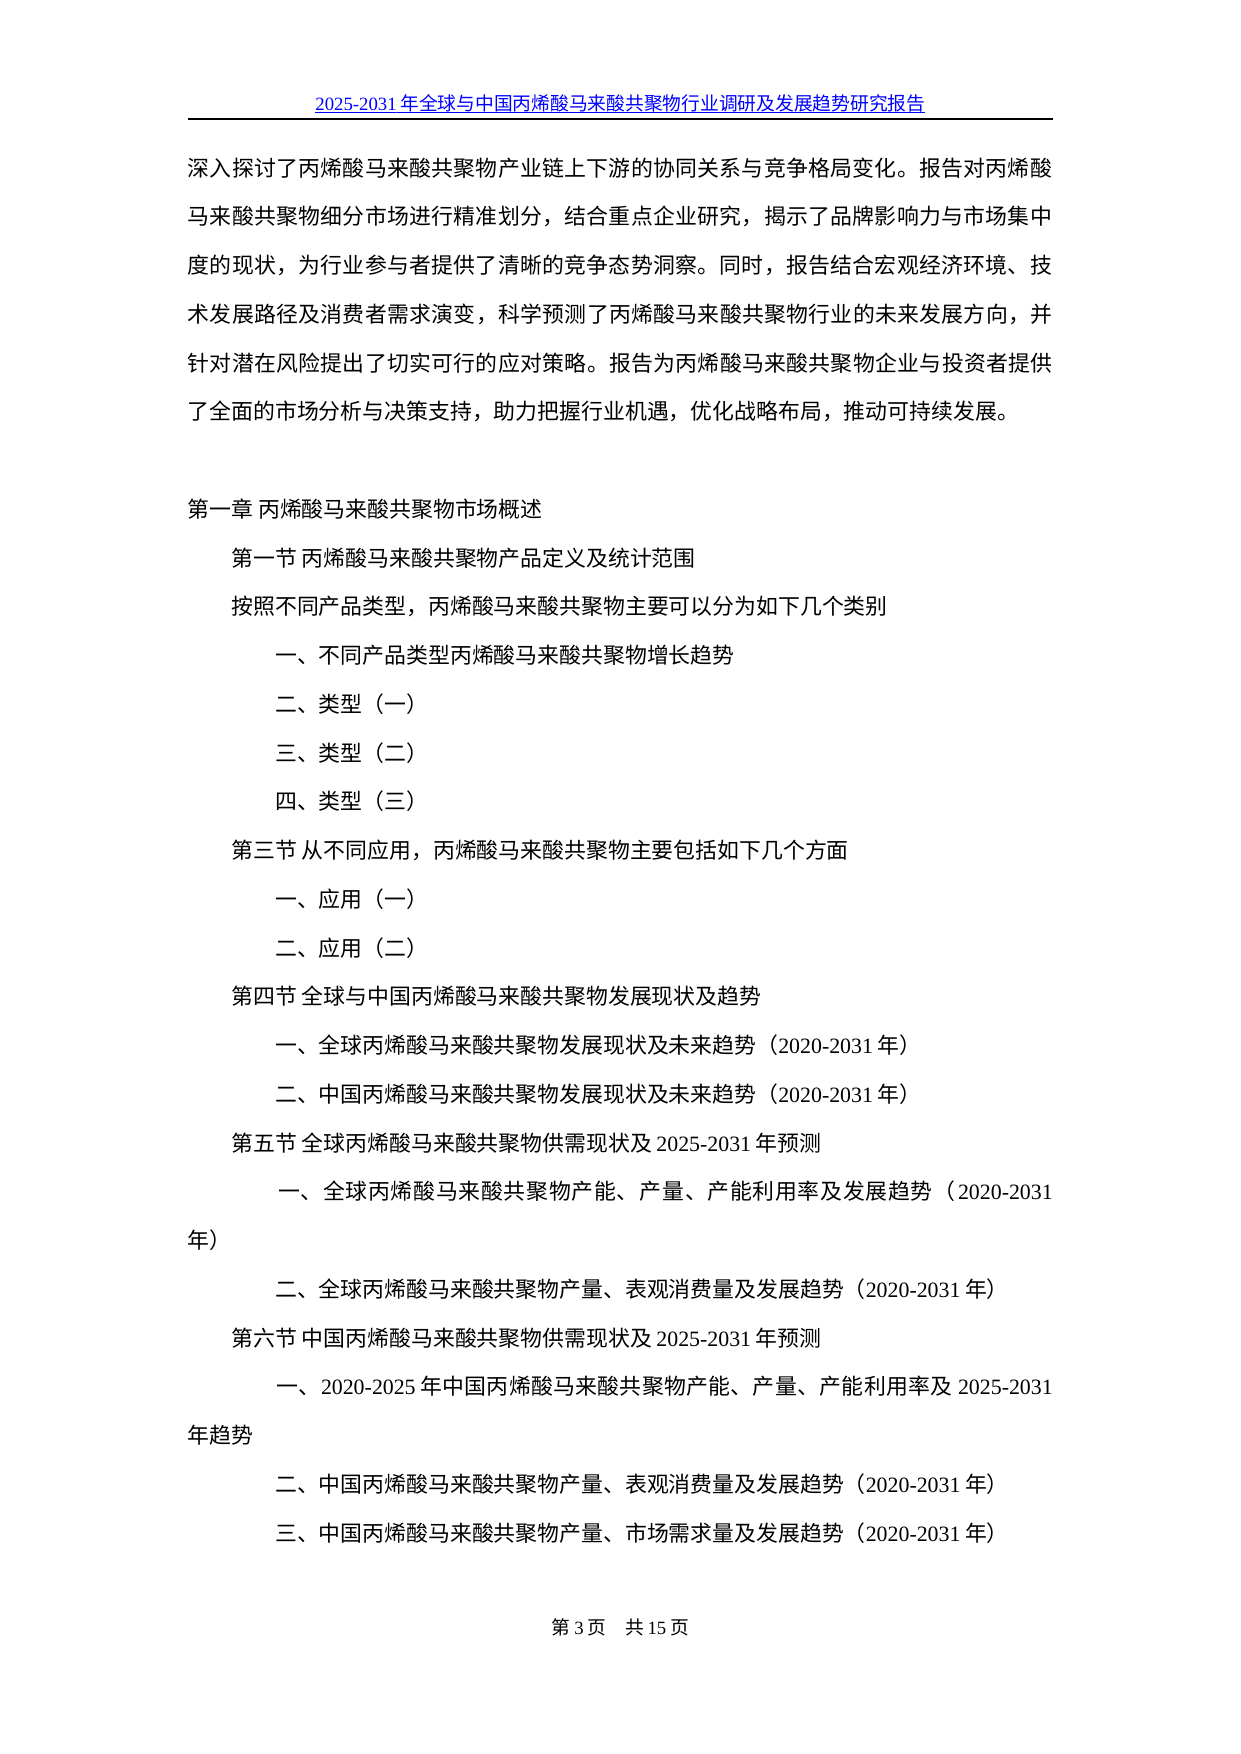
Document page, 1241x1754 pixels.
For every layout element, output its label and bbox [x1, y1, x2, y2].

text [187, 150, 1053, 1548]
